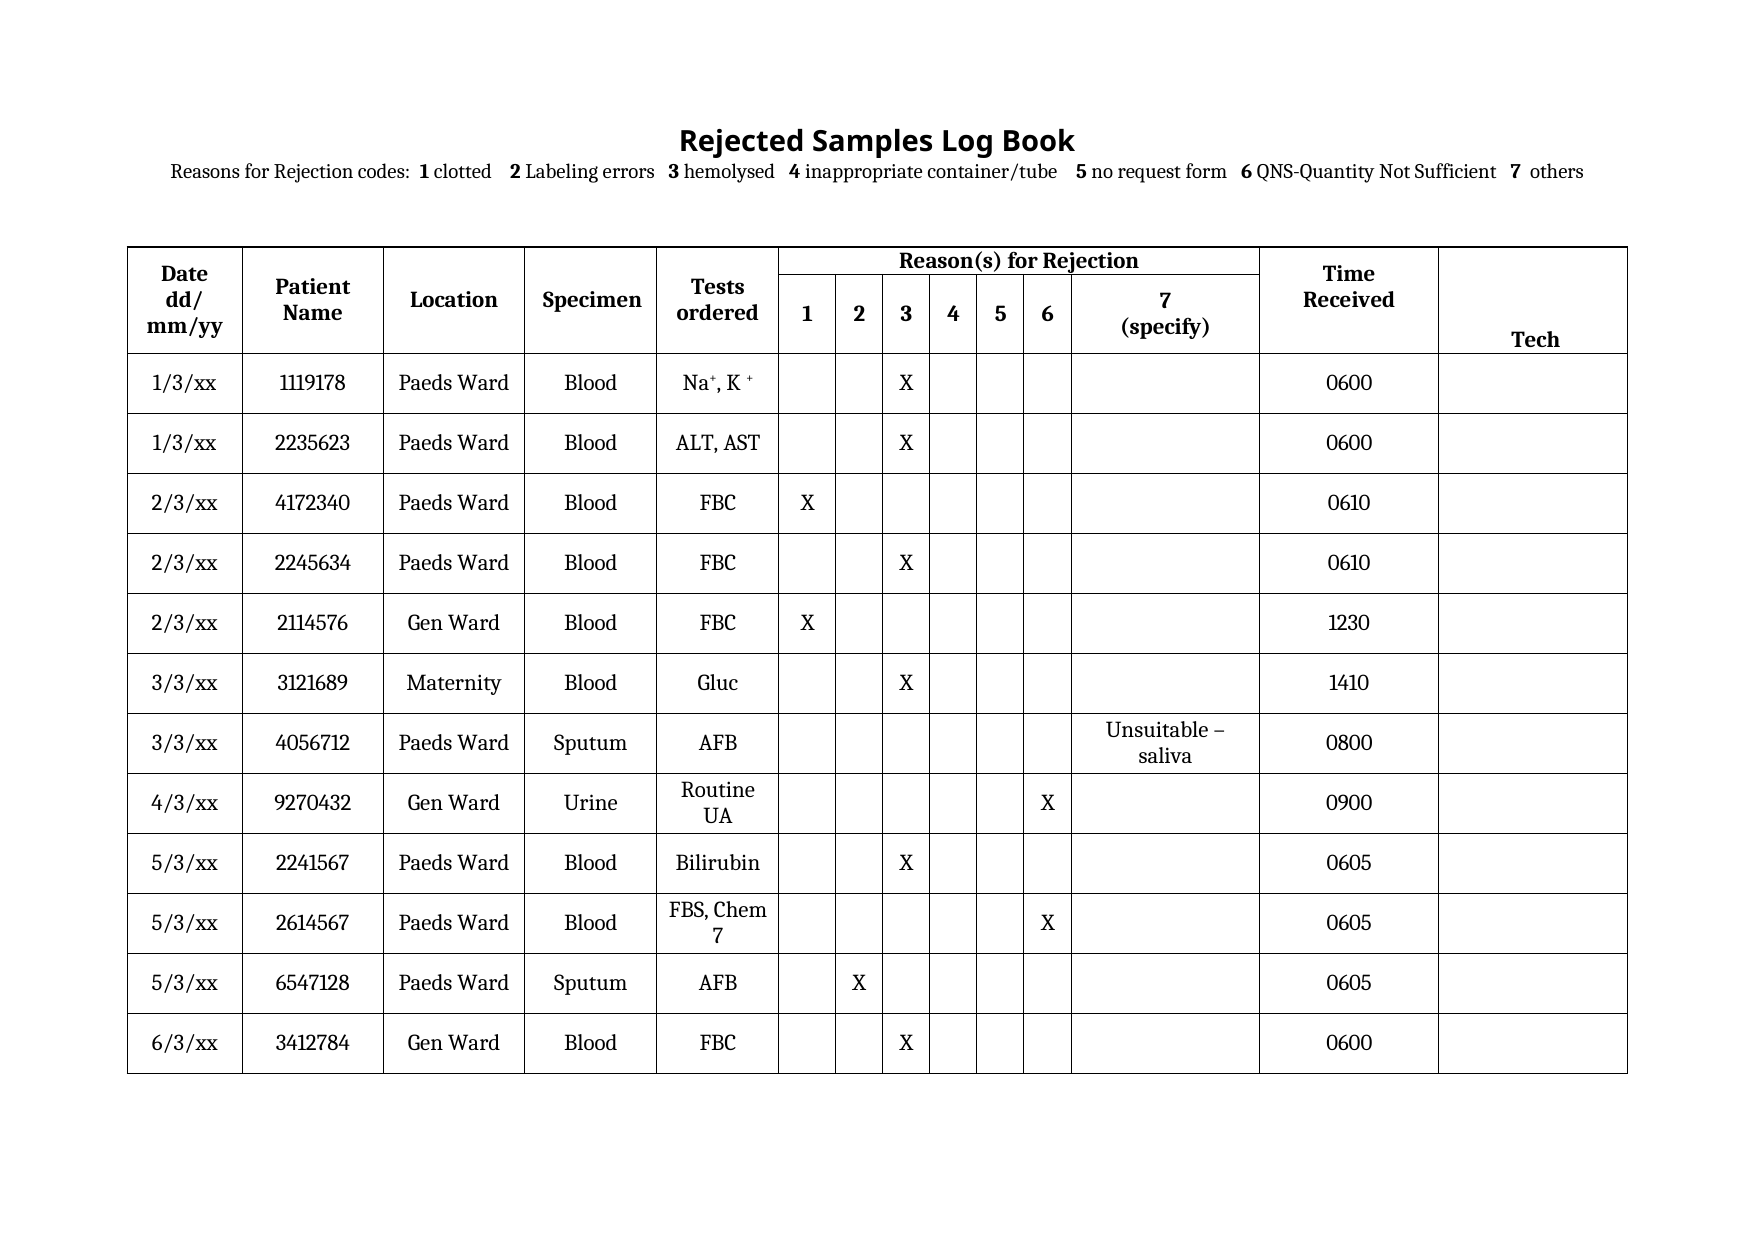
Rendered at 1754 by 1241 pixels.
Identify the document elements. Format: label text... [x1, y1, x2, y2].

text Rejected Samples Log Book [105, 120, 1649, 160]
table_cell [1439, 474, 1627, 533]
table_cell 2/3/xx [128, 594, 242, 653]
table_cell [779, 534, 835, 593]
table_header Time Received Ward informed [1260, 248, 1438, 353]
table_cell [836, 774, 882, 833]
table_cell FBC [657, 1014, 778, 1073]
table_header Date dd/mm/yy [128, 248, 242, 353]
table_cell [836, 594, 882, 653]
table_cell Paeds Ward [384, 954, 524, 1013]
table_cell 0600 [1260, 1014, 1438, 1073]
table_cell 2614567 [243, 894, 383, 953]
table_cell [836, 894, 882, 953]
table_cell 4056712 [243, 714, 383, 773]
table_cell X [883, 414, 929, 473]
table_cell [1439, 834, 1627, 893]
table_cell 0800 [1260, 714, 1438, 773]
table_header Specimen [525, 248, 656, 353]
table_cell [1024, 474, 1071, 533]
table_cell Paeds Ward [384, 474, 524, 533]
table_cell [836, 414, 882, 473]
table_cell 0600 [1260, 354, 1438, 413]
table_cell X [779, 474, 835, 533]
table_cell [1072, 954, 1259, 1013]
table_cell 3121689 [243, 654, 383, 713]
table_cell [779, 354, 835, 413]
table_cell [977, 654, 1023, 713]
table_cell [1072, 834, 1259, 893]
table_cell [930, 954, 976, 1013]
table_cell 0610 [1260, 534, 1438, 593]
table_cell [1072, 354, 1259, 413]
table_cell [1439, 714, 1627, 773]
table_header Location [384, 248, 524, 353]
table_cell [930, 414, 976, 473]
table_cell FBC [657, 534, 778, 593]
table_cell [779, 774, 835, 833]
table_cell [779, 834, 835, 893]
table_cell [1024, 1014, 1071, 1073]
table_cell [1439, 654, 1627, 713]
table_cell Blood [525, 414, 656, 473]
table_cell 3 [883, 275, 929, 353]
table_cell [977, 834, 1023, 893]
table_cell X [1024, 774, 1071, 833]
table_cell FBS, Chem 7 [657, 894, 778, 953]
table_cell 1119178 [243, 354, 383, 413]
table_cell [1439, 1014, 1627, 1073]
table_header Reason(s) for Rejection [779, 248, 1259, 274]
table_cell [977, 714, 1023, 773]
table_cell [1439, 594, 1627, 653]
table_cell Bilirubin [657, 834, 778, 893]
table_cell 2235623 [243, 414, 383, 473]
table_cell 6 [1024, 275, 1071, 353]
table_cell [977, 594, 1023, 653]
table_cell ALT, AST [657, 414, 778, 473]
table_cell 4172340 [243, 474, 383, 533]
table_cell [883, 894, 929, 953]
table_cell [1024, 654, 1071, 713]
text Reasons for Rejection codes: 1 clotted 2 Labeling errors 3 hemolysed 4 inappropriate container/tube 5 no request form 6 QNS-Quantity Not Sufficient 7 others [105, 160, 1649, 184]
table_cell Blood [525, 594, 656, 653]
table_cell [883, 714, 929, 773]
table_cell Sputum [525, 714, 656, 773]
table_header Tests ordered [657, 248, 778, 353]
table_cell [977, 774, 1023, 833]
table_cell 0900 [1260, 774, 1438, 833]
table_cell [930, 774, 976, 833]
table_cell Blood [525, 834, 656, 893]
table_cell 3/3/xx [128, 654, 242, 713]
table_header Patient Name [243, 248, 383, 353]
table_cell [1024, 534, 1071, 593]
table_cell [836, 1014, 882, 1073]
table_cell Sputum [525, 954, 656, 1013]
table_cell 5/3/xx [128, 894, 242, 953]
table_cell [930, 594, 976, 653]
table_cell 4 [930, 275, 976, 353]
table_cell [836, 534, 882, 593]
table_cell 1410 [1260, 654, 1438, 713]
table_cell [930, 894, 976, 953]
table_cell Gen Ward [384, 1014, 524, 1073]
table_cell Gluc [657, 654, 778, 713]
table_cell [1439, 534, 1627, 593]
table_cell [779, 954, 835, 1013]
table_cell 5/3/xx [128, 954, 242, 1013]
table_cell 1/3/xx [128, 354, 242, 413]
table_cell AFB [657, 714, 778, 773]
table_cell [1439, 954, 1627, 1013]
table_cell 6/3/xx [128, 1014, 242, 1073]
table_cell [1072, 894, 1259, 953]
table_cell Paeds Ward [384, 414, 524, 473]
table_cell [836, 654, 882, 713]
table_cell [779, 654, 835, 713]
table_cell FBC [657, 594, 778, 653]
table_cell [883, 954, 929, 1013]
table_cell [977, 534, 1023, 593]
table_cell Paeds Ward [384, 834, 524, 893]
table_cell [779, 894, 835, 953]
table_cell X [883, 354, 929, 413]
table_cell [1072, 534, 1259, 593]
table_cell Gen Ward [384, 594, 524, 653]
table_cell X [883, 834, 929, 893]
table_cell [977, 1014, 1023, 1073]
table_cell 6547128 [243, 954, 383, 1013]
table_cell Blood [525, 894, 656, 953]
table_cell X [883, 1014, 929, 1073]
table_cell [977, 414, 1023, 473]
table_cell [1439, 414, 1627, 473]
table_cell [883, 774, 929, 833]
table_cell [1024, 594, 1071, 653]
table_cell 1 [779, 275, 835, 353]
table_cell [930, 474, 976, 533]
table_cell Unsuitable – saliva [1072, 714, 1259, 773]
table_cell [977, 474, 1023, 533]
table_cell 0605 [1260, 954, 1438, 1013]
table_cell [930, 654, 976, 713]
table_cell 0605 [1260, 894, 1438, 953]
table_cell 9270432 [243, 774, 383, 833]
table_cell FBC [657, 474, 778, 533]
table_cell 4/3/xx [128, 774, 242, 833]
table_cell Paeds Ward [384, 534, 524, 593]
table_cell [779, 1014, 835, 1073]
table_cell [836, 714, 882, 773]
table_cell [1024, 414, 1071, 473]
table_cell X [883, 654, 929, 713]
table_cell [1072, 654, 1259, 713]
table_cell 3412784 [243, 1014, 383, 1073]
table_cell [930, 1014, 976, 1073]
table_cell 2 [836, 275, 882, 353]
table_cell [883, 474, 929, 533]
table_cell 2/3/xx [128, 474, 242, 533]
table_cell [1072, 594, 1259, 653]
table_cell [1072, 1014, 1259, 1073]
table_cell 7 (specify) [1072, 275, 1259, 353]
table_cell X [1024, 894, 1071, 953]
table_cell Gen Ward [384, 774, 524, 833]
table_cell [1024, 834, 1071, 893]
table_cell [1439, 894, 1627, 953]
table_cell [1024, 954, 1071, 1013]
table_cell Na+, K + [657, 354, 778, 413]
table_cell Paeds Ward [384, 894, 524, 953]
table_cell 2/3/xx [128, 534, 242, 593]
table_cell 3/3/xx [128, 714, 242, 773]
table_cell [779, 414, 835, 473]
table_cell [930, 834, 976, 893]
table_cell X [836, 954, 882, 1013]
table_cell [1072, 414, 1259, 473]
table_cell Paeds Ward [384, 354, 524, 413]
table_cell [779, 714, 835, 773]
table_cell [836, 834, 882, 893]
table_cell [930, 534, 976, 593]
table_header Rejection Notice Received by (at ward) Tech [1439, 248, 1627, 353]
table_cell Urine [525, 774, 656, 833]
table_cell Routine UA [657, 774, 778, 833]
table_cell [1024, 354, 1071, 413]
table_cell [836, 354, 882, 413]
table_cell 5/3/xx [128, 834, 242, 893]
table_cell 2241567 [243, 834, 383, 893]
table_cell 0605 [1260, 834, 1438, 893]
table_cell [977, 954, 1023, 1013]
table_cell 1/3/xx [128, 414, 242, 473]
table_cell Blood [525, 1014, 656, 1073]
table_cell [930, 714, 976, 773]
table_cell AFB [657, 954, 778, 1013]
table_cell 1230 [1260, 594, 1438, 653]
table_cell Maternity [384, 654, 524, 713]
table_cell [1072, 474, 1259, 533]
table_cell 5 [977, 275, 1023, 353]
table_cell [977, 354, 1023, 413]
table_cell [1439, 354, 1627, 413]
table_cell 0610 [1260, 474, 1438, 533]
table_cell 2245634 [243, 534, 383, 593]
table_cell Blood [525, 474, 656, 533]
table_cell [883, 594, 929, 653]
table_cell X [883, 534, 929, 593]
table_cell [977, 894, 1023, 953]
table_cell [1439, 774, 1627, 833]
table_cell 2114576 [243, 594, 383, 653]
table_cell Blood [525, 534, 656, 593]
table_cell [1072, 774, 1259, 833]
table_cell Blood [525, 654, 656, 713]
table_cell [836, 474, 882, 533]
table_cell [1024, 714, 1071, 773]
table_cell 0600 [1260, 414, 1438, 473]
table_cell Paeds Ward [384, 714, 524, 773]
table_cell [930, 354, 976, 413]
table_cell Blood [525, 354, 656, 413]
table_cell X [779, 594, 835, 653]
